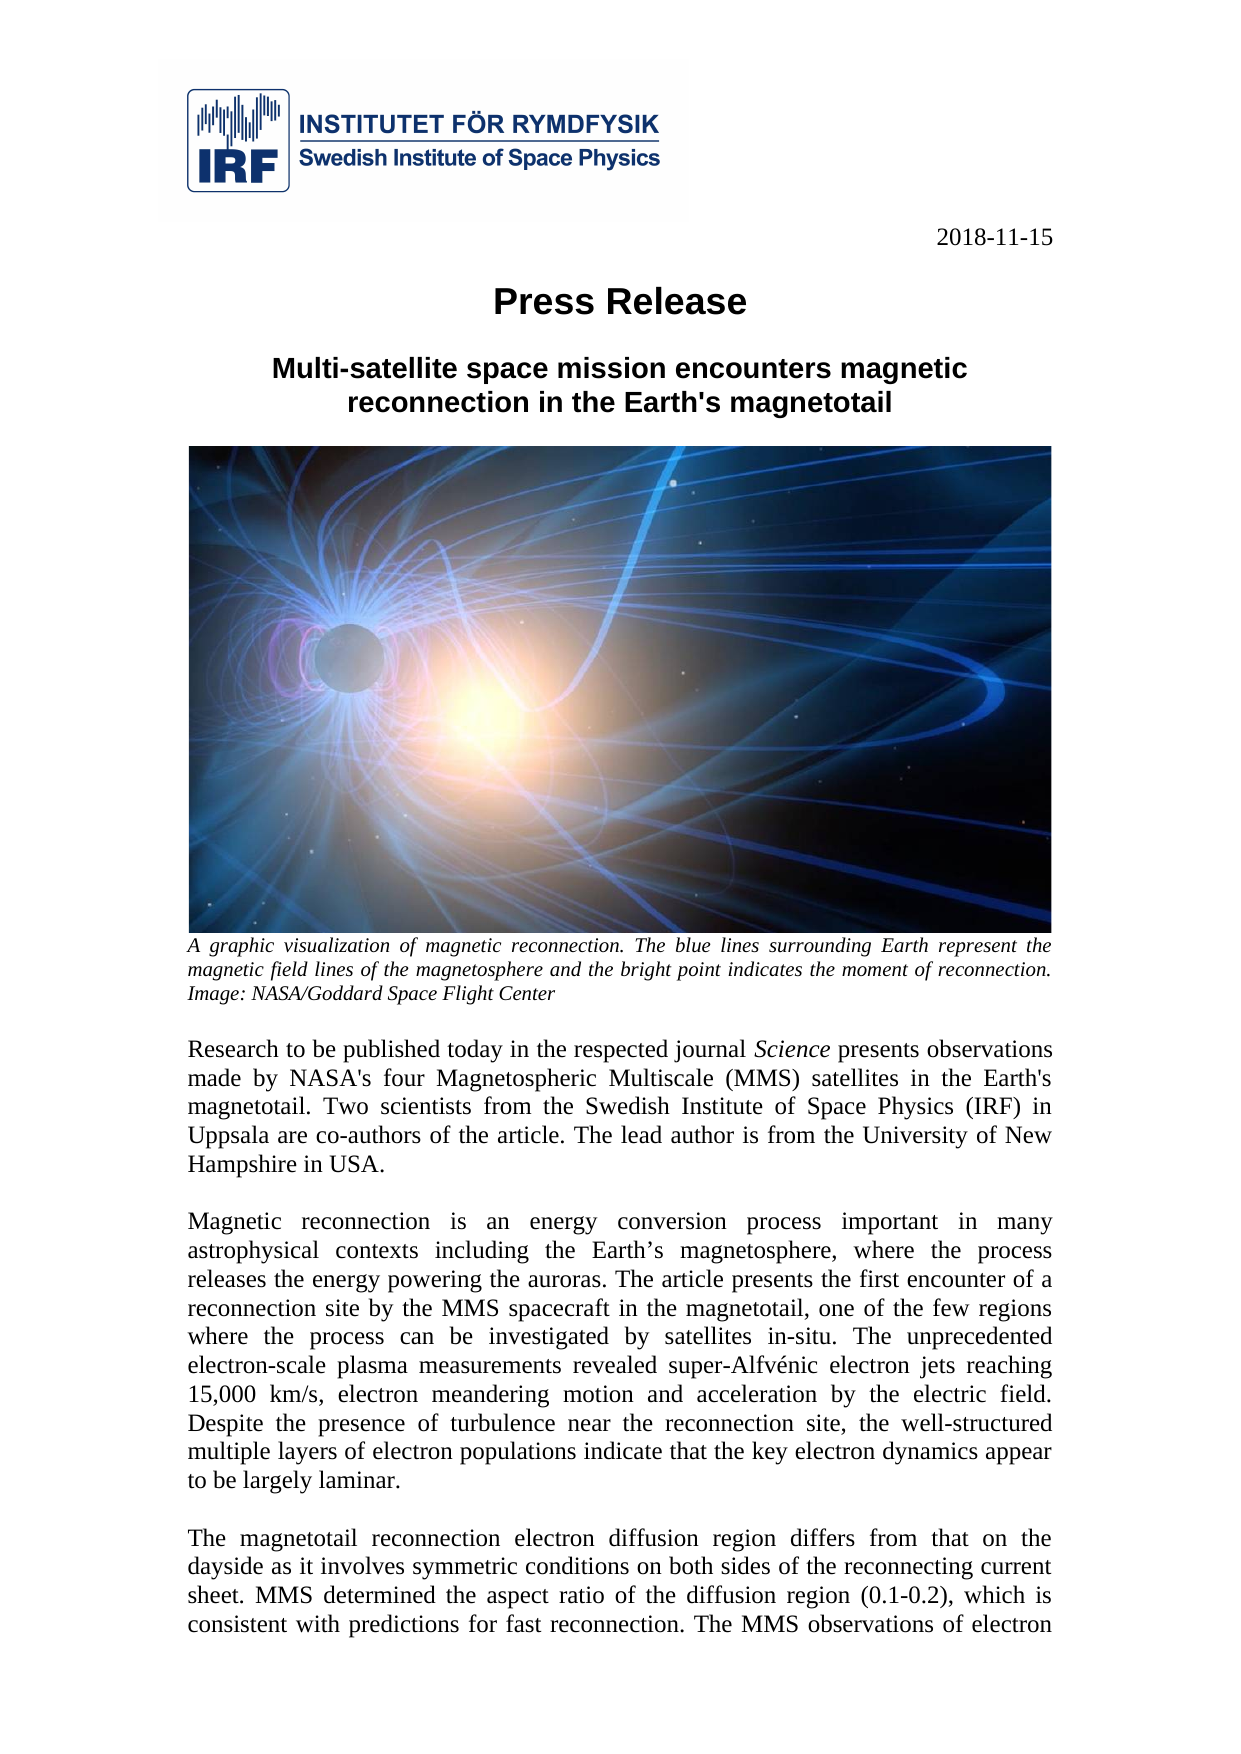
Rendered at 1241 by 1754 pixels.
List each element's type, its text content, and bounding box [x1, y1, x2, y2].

text A graphic visualization of magnetic reconnection. The blue lines surrounding Earth represent the magnetic field lines of the magnetosphere and the bright point indicates the moment of reconnection. Image: NASA/Goddard Space Flight Center [187, 933, 1053, 1005]
text Multi-satellite space mission encounters magnetic reconnection in the Earth's magnetotail [187, 351, 1053, 418]
text Magnetic reconnection is an energy conversion process important in many astrophysical contexts including the Earth’s magnetosphere, where the process releases the energy powering the auroras. The article presents the first encounter of a reconnection site by the MMS spacecraft in the magnetotail, one of the few regions where the process can be investigated by satellites in-situ. The unprecedented electron-scale plasma measurements revealed super-Alfvénic electron jets reaching 15,000 km/s, electron meandering motion and acceleration by the electric field. Despite the presence of turbulence near the reconnection site, the well-structured multiple layers of electron populations indicate that the key electron dynamics appear to be largely laminar. [187, 1206, 1053, 1494]
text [187, 1523, 1053, 1638]
picture [188, 446, 1052, 933]
text Research to be published today in the respected journal Science presents observations made by NASA's four Magnetospheric Multiscale (MMS) satellites in the Earth's magnetotail. Two scientists from the Swedish Institute of Space Physics (IRF) in Uppsala are co-authors of the article. The lead author is from the University of New Hampshire in USA. [187, 1034, 1053, 1178]
text 2018-11-15 [187, 222, 1053, 250]
picture [157, 59, 690, 222]
text Press Release [187, 279, 1053, 322]
